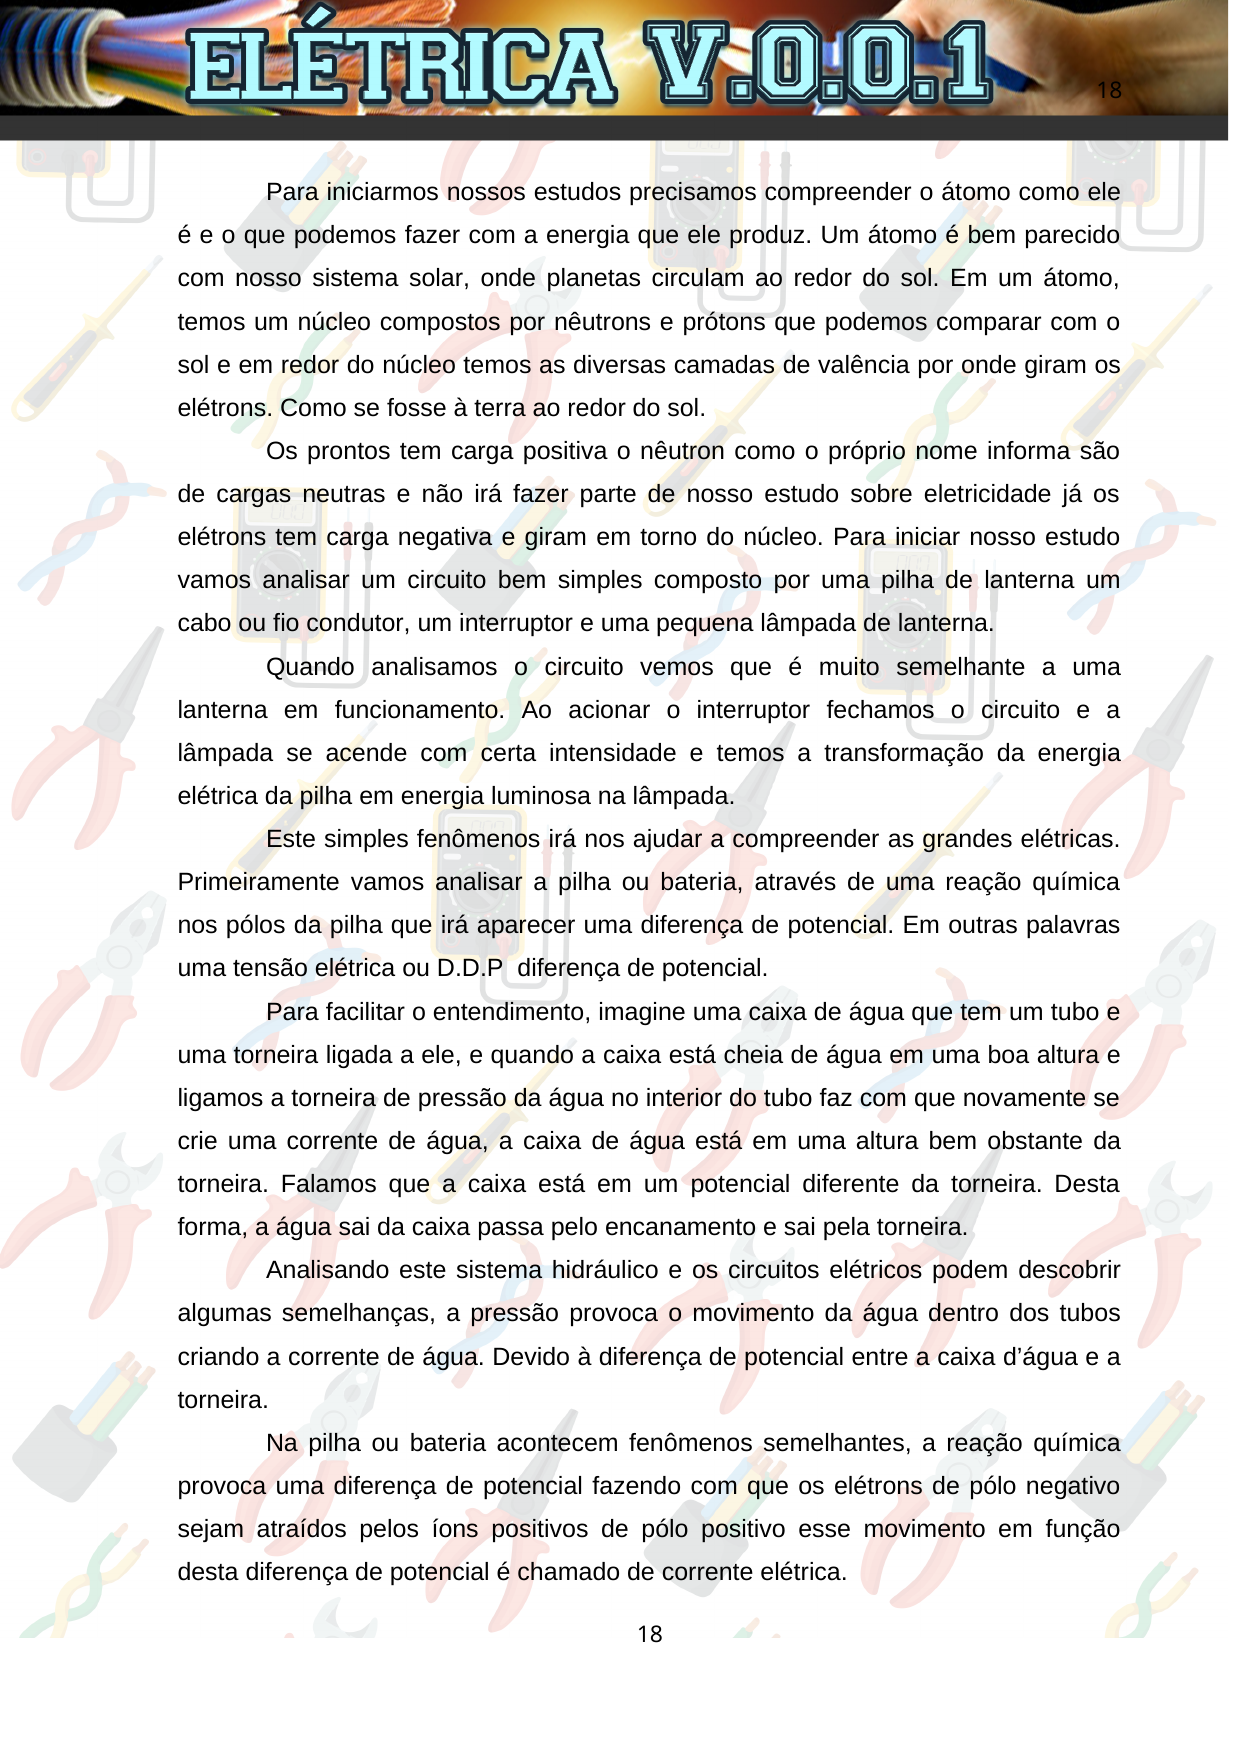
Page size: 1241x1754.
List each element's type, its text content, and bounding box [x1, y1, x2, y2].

text Para facilitar o entendimento, imagine uma caixa de água que tem um tubo e uma torneira ligada a ele, e quando a caixa está cheia de água em uma boa altura e ligamos a torneira de pressão da água no interior do tubo faz com que novamente se crie uma corrente de água, a caixa de água está em uma altura bem obstante da torneira. Falamos que a caixa está em um potencial diferente da torneira. Desta forma, a água sai da caixa passa pelo encanamento e sai pela torneira. [177, 997, 1122, 1241]
text Na pilha ou bateria acontecem fenômenos semelhantes, a reação química provoca uma diferença de potencial fazendo com que os elétrons de pólo negativo sejam atraídos pelos íons positivos de pólo positivo esse movimento em função desta diferença de potencial é chamado de corrente elétrica. [177, 1428, 1122, 1586]
text Os prontos tem carga positiva o nêutron como o próprio nome informa são de cargas neutras e não irá fazer parte de nosso estudo sobre eletricidade já os elétrons tem carga negativa e giram em torno do núcleo. Para iniciar nosso estudo vamos analisar um circuito bem simples composto por uma pilha de lanterna um cabo ou fio condutor, um interruptor e uma pequena lâmpada de lanterna. [177, 436, 1122, 637]
picture [0, 0, 1229, 1638]
text Para iniciarmos nossos estudos precisamos compreender o átomo como ele é e o que podemos fazer com a energia que ele produz. Um átomo é bem parecido com nosso sistema solar, onde planetas circulam ao redor do sol. Em um átomo, temos um núcleo compostos por nêutrons e prótons que podemos comparar com o sol e em redor do núcleo temos as diversas camadas de valência por onde giram os elétrons. Como se fosse à terra ao redor do sol. [177, 177, 1122, 422]
text Este simples fenômenos irá nos ajudar a compreender as grandes elétricas. Primeiramente vamos analisar a pilha ou bateria, através de uma reação química nos pólos da pilha que irá aparecer uma diferença de potencial. Em outras palavras uma tensão elétrica ou D.D.P diferença de potencial. [177, 824, 1122, 982]
text Analisando este sistema hidráulico e os circuitos elétricos podem descobrir algumas semelhanças, a pressão provoca o movimento da água dentro dos tubos criando a corrente de água. Devido à diferença de potencial entre a caixa d’água e a torneira. [177, 1255, 1122, 1413]
text Quando analisamos o circuito vemos que é muito semelhante a uma lanterna em funcionamento. Ao acionar o interruptor fechamos o circuito e a lâmpada se acende com certa intensidade e temos a transformação da energia elétrica da pilha em energia luminosa na lâmpada. [177, 652, 1122, 810]
